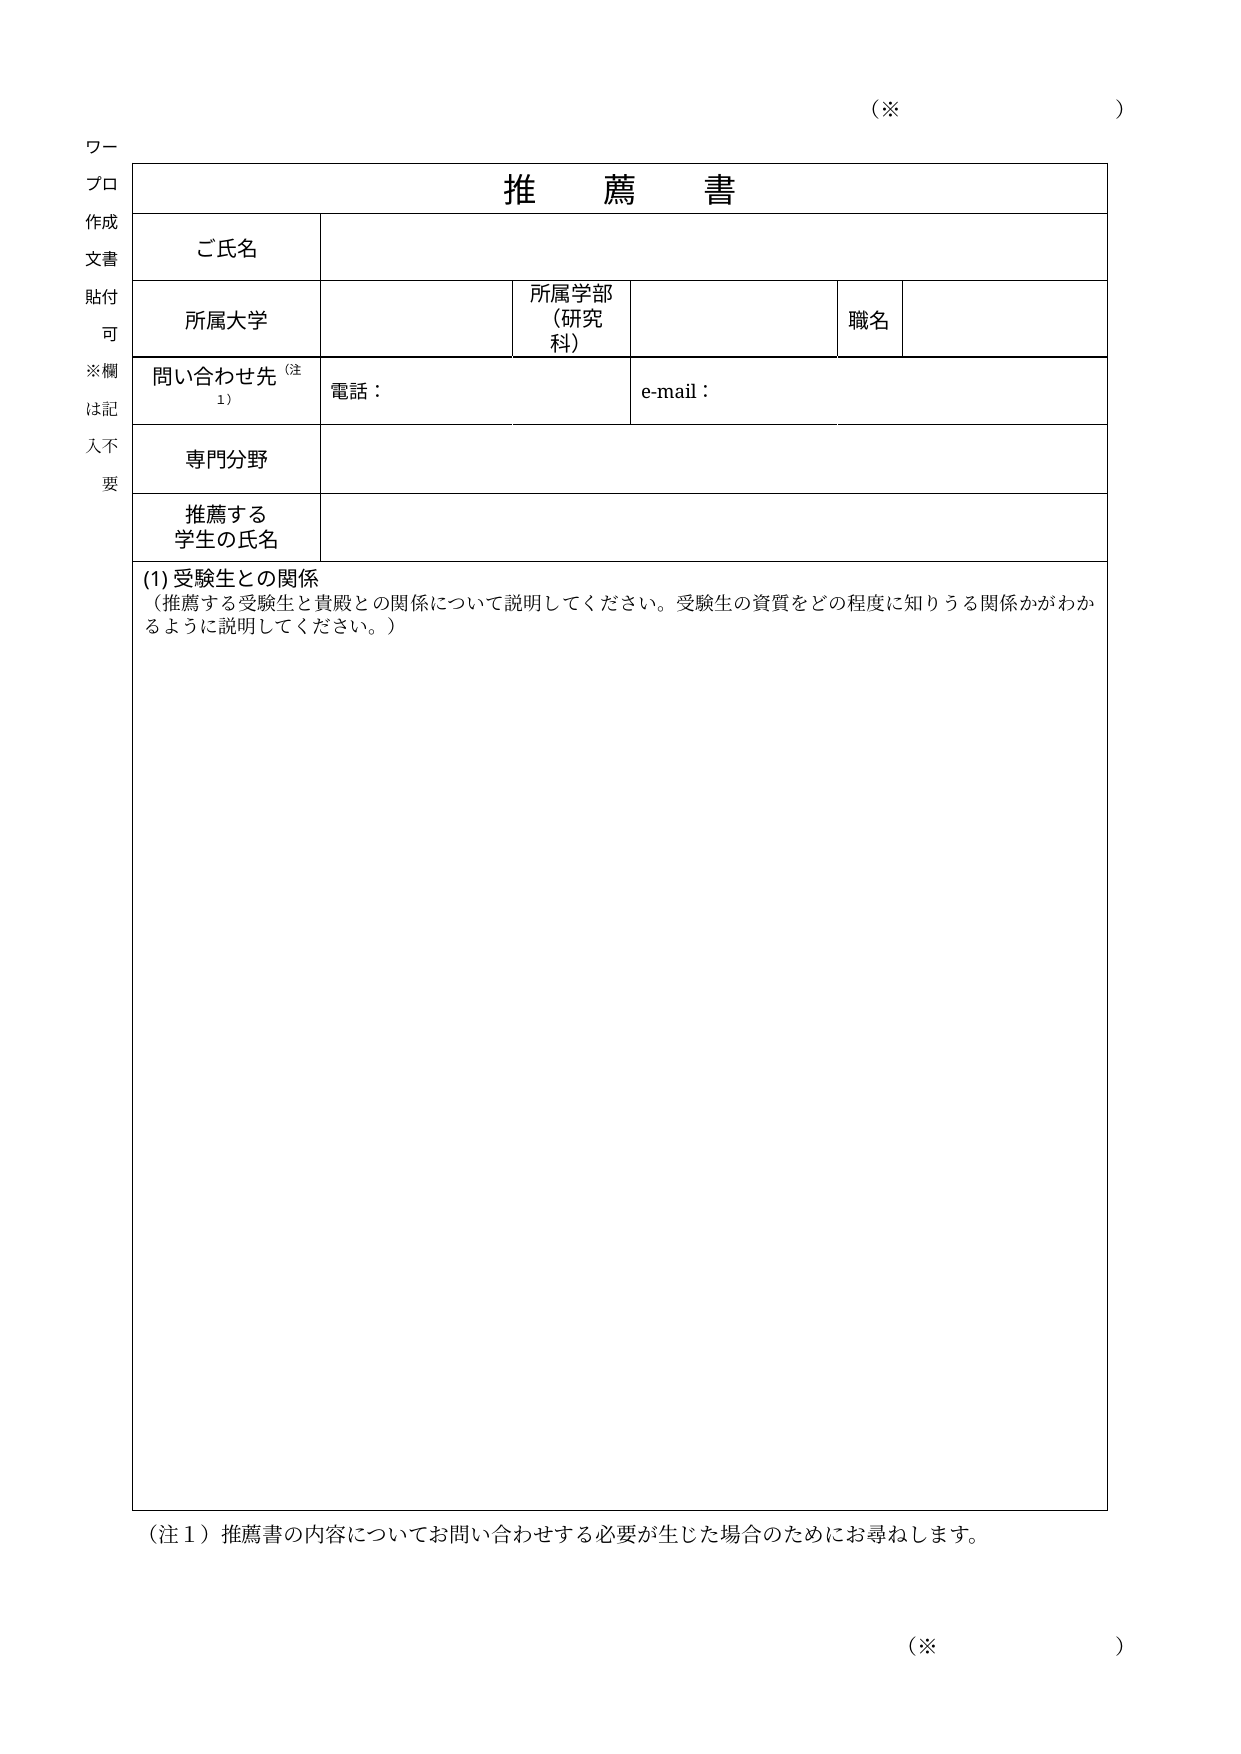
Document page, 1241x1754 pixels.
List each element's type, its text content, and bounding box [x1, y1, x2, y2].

text （※ ） [75, 1627, 1136, 1664]
table_cell 推薦する 学生の氏名 [133, 494, 320, 561]
table_cell 所属学部 （研究科） [513, 281, 630, 356]
table_cell (1) 受験生との関係 （推薦する受験生と貴殿との関係について説明してください。受験生の資質をどの程度に知りうる関係かがわかるように説明してください。） [133, 562, 1107, 1510]
table_header 推 薦 書 [133, 164, 1107, 213]
table_cell e-mail： [631, 358, 837, 424]
text （注１）推薦書の内容についてお問い合わせする必要が生じた場合のためにお尋ねします。 [75, 577, 1121, 1552]
table_cell [903, 281, 1107, 356]
text （※ ） [75, 89, 1136, 127]
table_cell 専門分野 [133, 425, 320, 492]
table_cell ご氏名 [133, 214, 320, 280]
table_cell [321, 494, 1107, 561]
table_cell [513, 358, 630, 424]
table_cell 問い合わせ先（注１） [133, 358, 320, 424]
table_cell [321, 425, 1107, 492]
table_cell [321, 281, 512, 356]
table_cell [838, 358, 1107, 424]
table_cell [631, 281, 837, 356]
table_cell 所属大学 [133, 281, 320, 356]
text ワープロ作成文書貼付可 ※欄は記入不要 [75, 127, 1121, 502]
table_cell 職名 [838, 281, 902, 356]
table_cell [321, 214, 1107, 280]
table_cell 電話： [321, 358, 512, 424]
